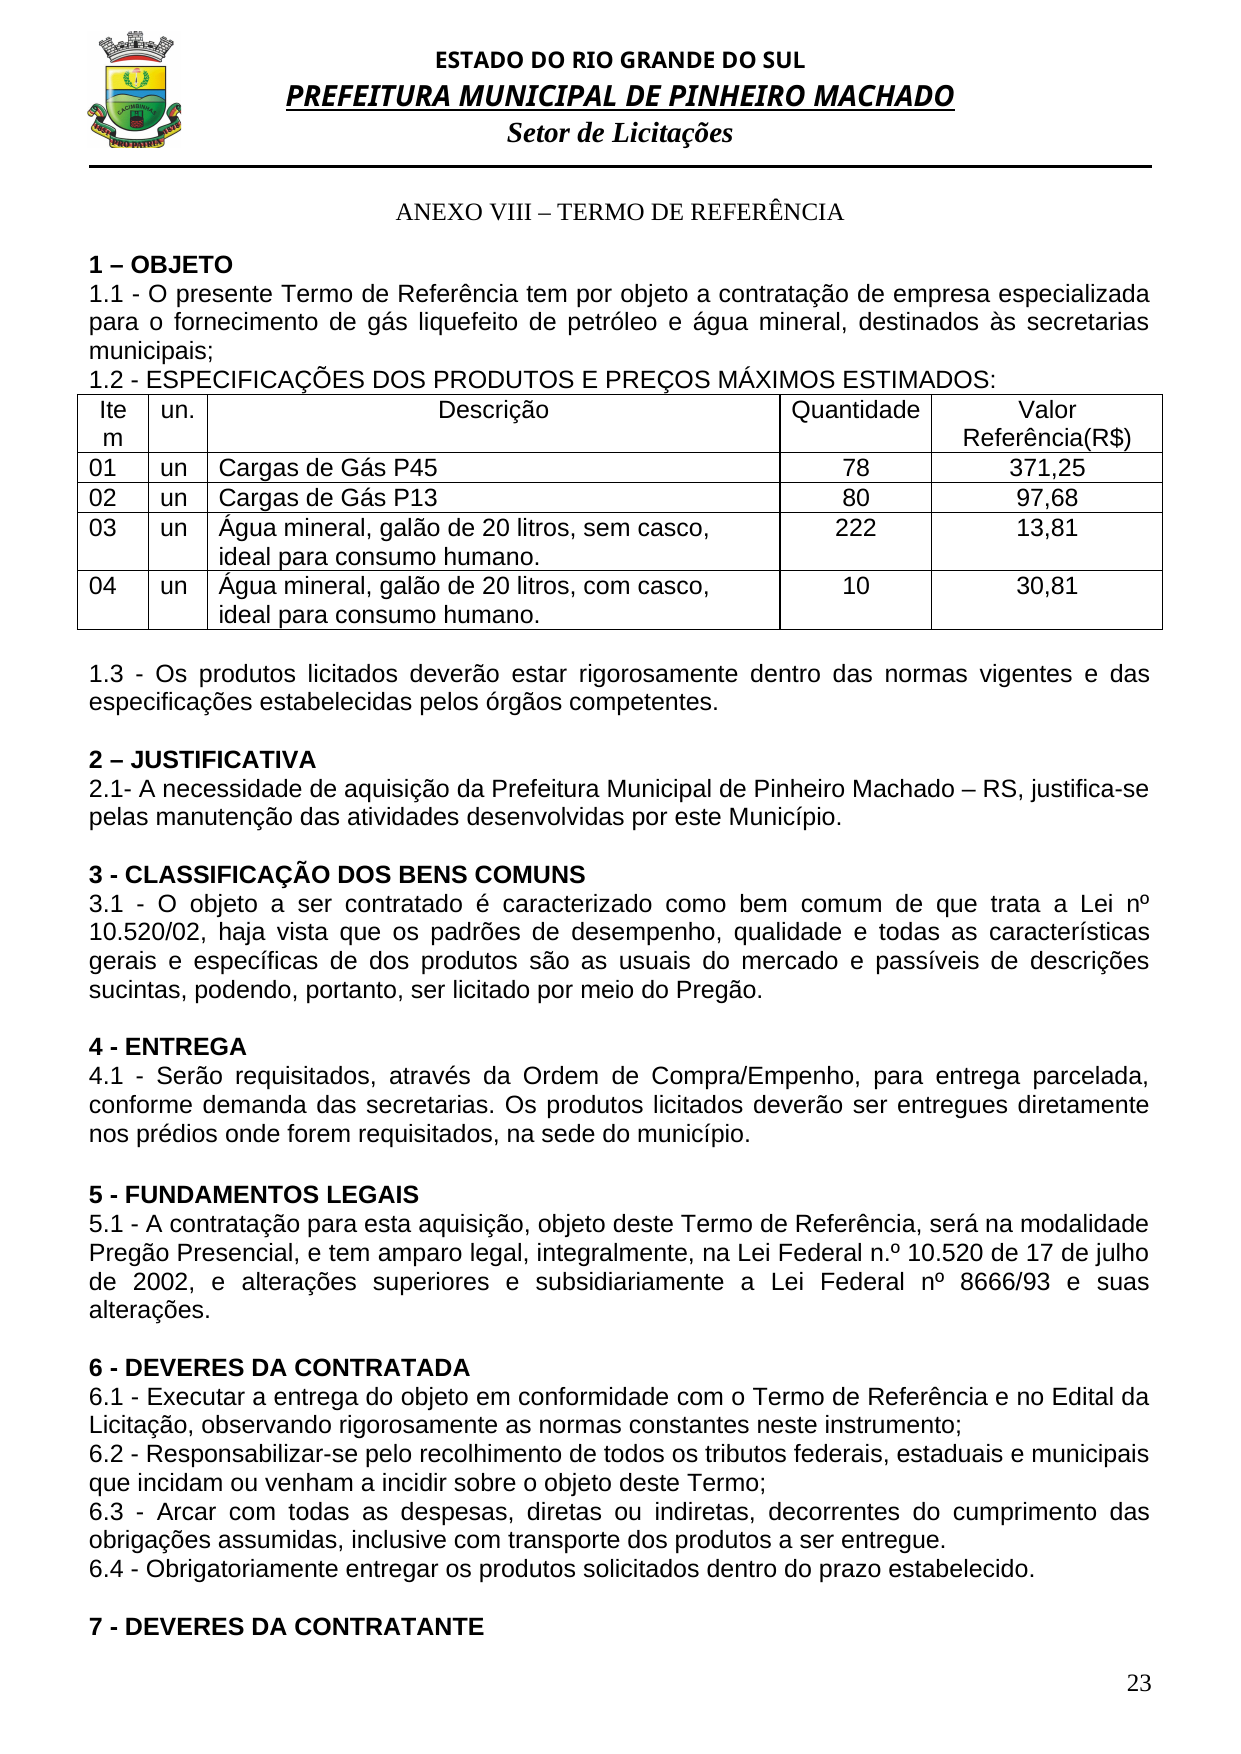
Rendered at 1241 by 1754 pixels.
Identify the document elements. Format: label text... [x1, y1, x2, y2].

table_cell Água mineral, galão de 20 litros, sem casco, ideal para consumo humano. [208, 513, 779, 570]
text 6.1 - Executar a entrega do objeto em conformidade com o Termo de Referência e no Edital da Licitação, observando rigorosamente as normas constantes neste instrumento; [89, 1382, 1152, 1439]
text 5.1 - A contratação para esta aquisição, objeto deste Termo de Referência, será na modalidade Pregão Presencial, e tem amparo legal, integralmente, na Lei Federal n.º 10.520 de 17 de julho de 2002, e alterações superiores e subsidiariamente a Lei Federal nº 8666/93 e suas alterações. [89, 1209, 1152, 1324]
table_cell un [149, 513, 207, 570]
table_cell 30,81 [932, 571, 1162, 629]
picture [87, 31, 182, 148]
text 1 – OBJETO [89, 250, 1152, 279]
text 1.2 - ESPECIFICAÇÕES DOS PRODUTOS E PREÇOS MÁXIMOS ESTIMADOS: [89, 365, 1152, 394]
table_cell 222 [781, 513, 931, 570]
table_cell 13,81 [932, 513, 1162, 570]
text 5 - FUNDAMENTOS LEGAIS [89, 1180, 1152, 1209]
text 1.1 - O presente Termo de Referência tem por objeto a contratação de empresa especializada para o fornecimento de gás liquefeito de petróleo e água mineral, destinados às secretarias municipais; [89, 279, 1152, 365]
table_cell 02 [78, 483, 148, 512]
table_cell 04 [78, 571, 148, 629]
table_cell 10 [781, 571, 931, 629]
table_cell un [149, 571, 207, 629]
table_header Valor Referência(R$) [932, 395, 1162, 452]
text 6.4 - Obrigatoriamente entregar os produtos solicitados dentro do prazo estabelecido. [89, 1554, 1152, 1583]
table_header Quantidade [781, 395, 931, 452]
text ANEXO VIII – TERMO DE REFERÊNCIA [89, 197, 1152, 226]
text 7 - DEVERES DA CONTRATANTE [89, 1612, 1152, 1640]
table_header un. [149, 395, 207, 452]
table_cell 03 [78, 513, 148, 570]
table_cell 371,25 [932, 453, 1162, 482]
table_cell 80 [781, 483, 931, 512]
text 1.3 - Os produtos licitados deverão estar rigorosamente dentro das normas vigentes e das especificações estabelecidas pelos órgãos competentes. [89, 659, 1152, 716]
table_cell 01 [78, 453, 148, 482]
text 3 - CLASSIFICAÇÃO DOS BENS COMUNS [89, 860, 1152, 889]
table_cell Cargas de Gás P45 [208, 453, 779, 482]
table_cell Cargas de Gás P13 [208, 483, 779, 512]
text 6 - DEVERES DA CONTRATADA [89, 1353, 1152, 1382]
table_header Descrição [208, 395, 779, 452]
text 4.1 - Serão requisitados, através da Ordem de Compra/Empenho, para entrega parcelada, conforme demanda das secretarias. Os produtos licitados deverão ser entregues diretamente nos prédios onde forem requisitados, na sede do município. [89, 1061, 1152, 1147]
text 4 - ENTREGA [89, 1032, 1152, 1061]
table_cell un [149, 483, 207, 512]
table_cell 97,68 [932, 483, 1162, 512]
table_cell un [149, 453, 207, 482]
table_cell Água mineral, galão de 20 litros, com casco, ideal para consumo humano. [208, 571, 779, 629]
text 3.1 - O objeto a ser contratado é caracterizado como bem comum de que trata a Lei nº 10.520/02, haja vista que os padrões de desempenho, qualidade e todas as características gerais e específicas de dos produtos são as usuais do mercado e passíveis de descrições sucintas, podendo, portanto, ser licitado por meio do Pregão. [89, 889, 1152, 1004]
text 2.1- A necessidade de aquisição da Prefeitura Municipal de Pinheiro Machado – RS, justifica-se pelas manutenção das atividades desenvolvidas por este Município. [89, 774, 1152, 831]
text 2 – JUSTIFICATIVA [89, 745, 1152, 774]
table_cell 78 [781, 453, 931, 482]
text 6.2 - Responsabilizar-se pelo recolhimento de todos os tributos federais, estaduais e municipais que incidam ou venham a incidir sobre o objeto deste Termo; [89, 1439, 1152, 1497]
text 6.3 - Arcar com todas as despesas, diretas ou indiretas, decorrentes do cumprimento das obrigações assumidas, inclusive com transporte dos produtos a ser entregue. [89, 1497, 1152, 1554]
table_header Item [78, 395, 148, 452]
